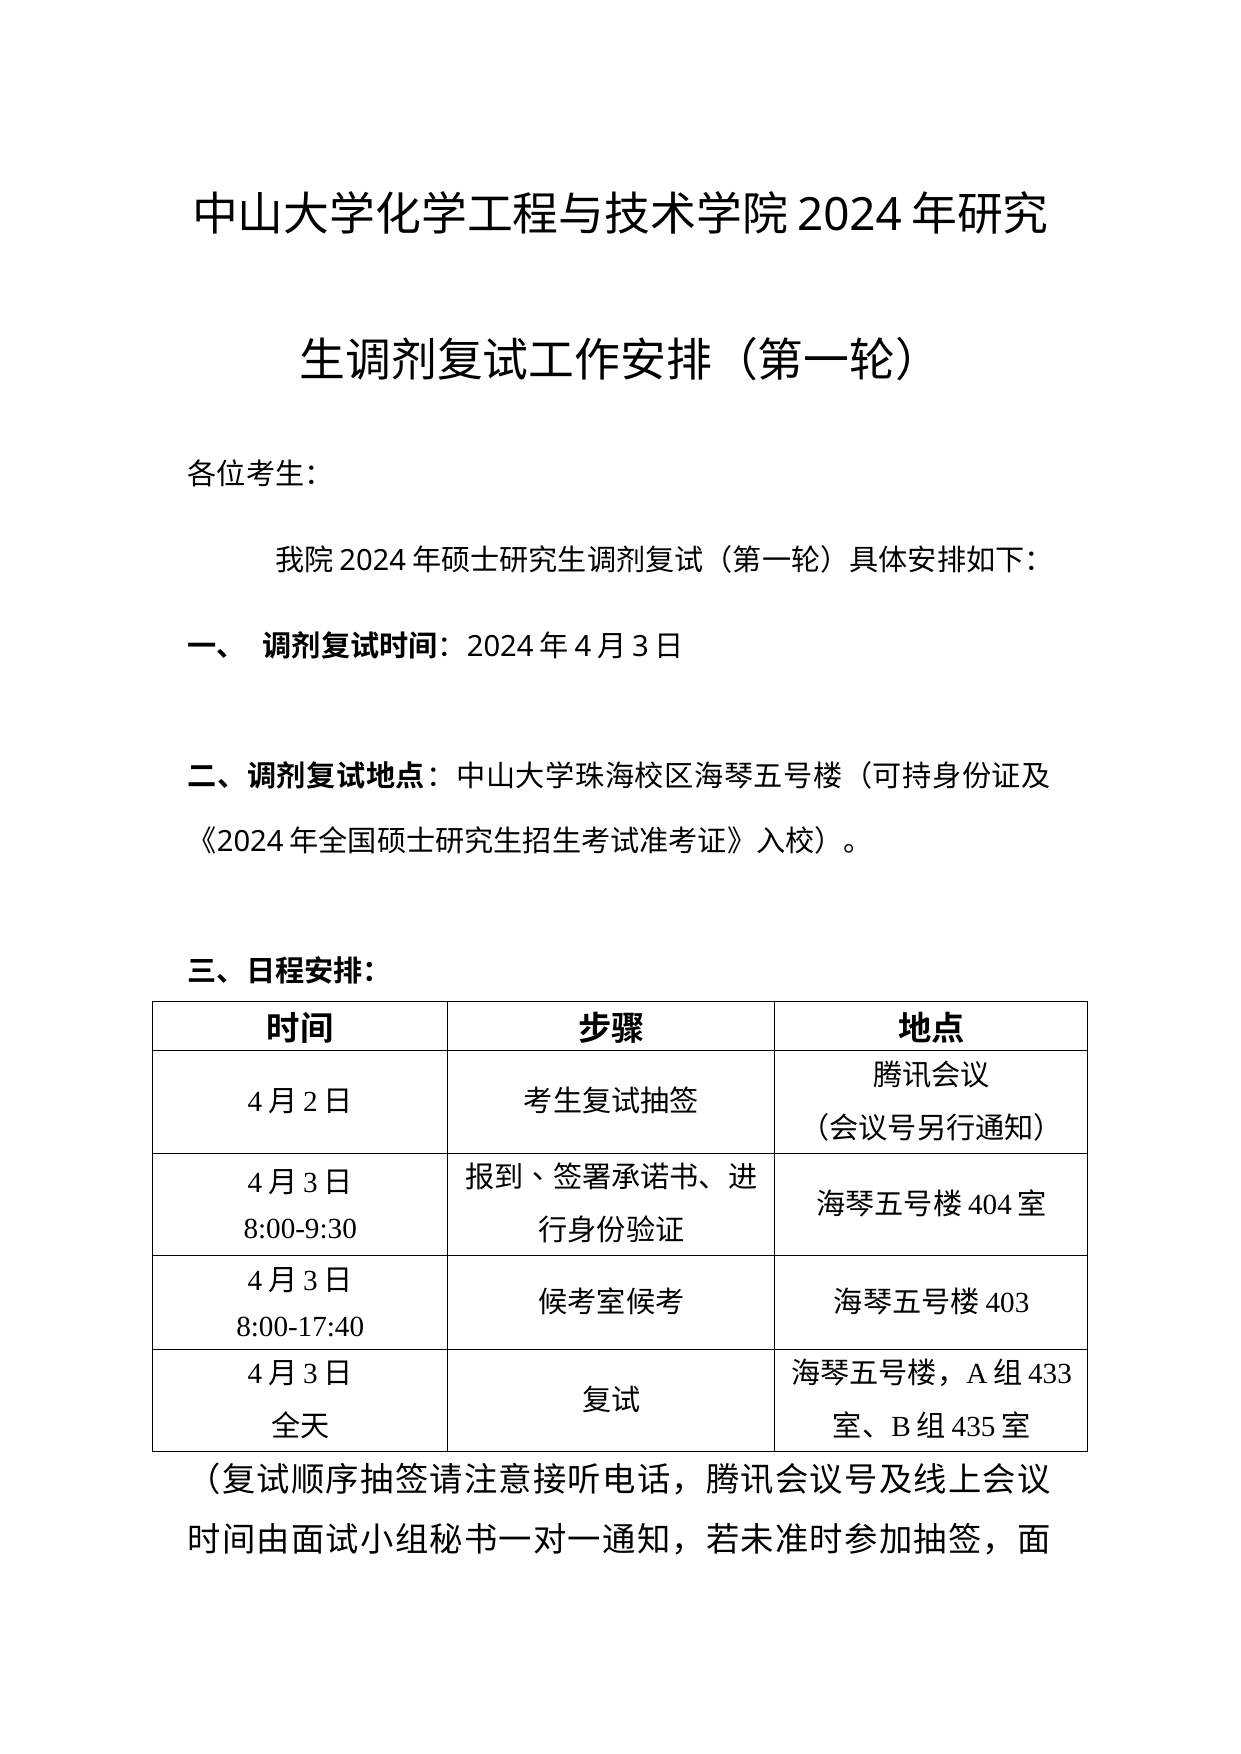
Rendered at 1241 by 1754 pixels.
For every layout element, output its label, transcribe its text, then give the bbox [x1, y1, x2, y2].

table_header 步骤 [448, 1002, 774, 1050]
table_cell 腾讯会议 （会议号另行通知） [775, 1051, 1087, 1153]
table_cell 候考室候考 [448, 1256, 774, 1349]
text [187, 1452, 1053, 1561]
table_header 地点 [775, 1002, 1087, 1050]
text 中山大学化学工程与技术学院2024年研究生调剂复试工作安排（第一轮） [187, 162, 1053, 406]
table_cell 海琴五号楼403 [775, 1256, 1087, 1349]
text 三、日程安排： [187, 936, 1053, 1001]
table_cell 4月2日 [153, 1051, 447, 1153]
text 二、调剂复试地点：中山大学珠海校区海琴五号楼（可持身份证及《2024年全国硕士研究生招生考试准考证》入校）。 [187, 741, 1053, 871]
text 我院2024年硕士研究生调剂复试（第一轮）具体安排如下： [187, 525, 1053, 590]
table_cell 4月3日 全天 [153, 1350, 447, 1451]
table_cell 报到、签署承诺书、进行身份验证 [448, 1154, 774, 1255]
table_cell 海琴五号楼，A组433室、B组435室 [775, 1350, 1087, 1451]
table_cell 海琴五号楼404室 [775, 1154, 1087, 1255]
table_cell 考生复试抽签 [448, 1051, 774, 1153]
text 各位考生： [187, 439, 1053, 504]
list 调剂复试时间：2024年4月3日 [187, 611, 1053, 676]
table_header 时间 [153, 1002, 447, 1050]
table_cell 4月3日 8:00-17:40 [153, 1256, 447, 1349]
table_cell 复试 [448, 1350, 774, 1451]
table_cell 4月3日 8:00-9:30 [153, 1154, 447, 1255]
